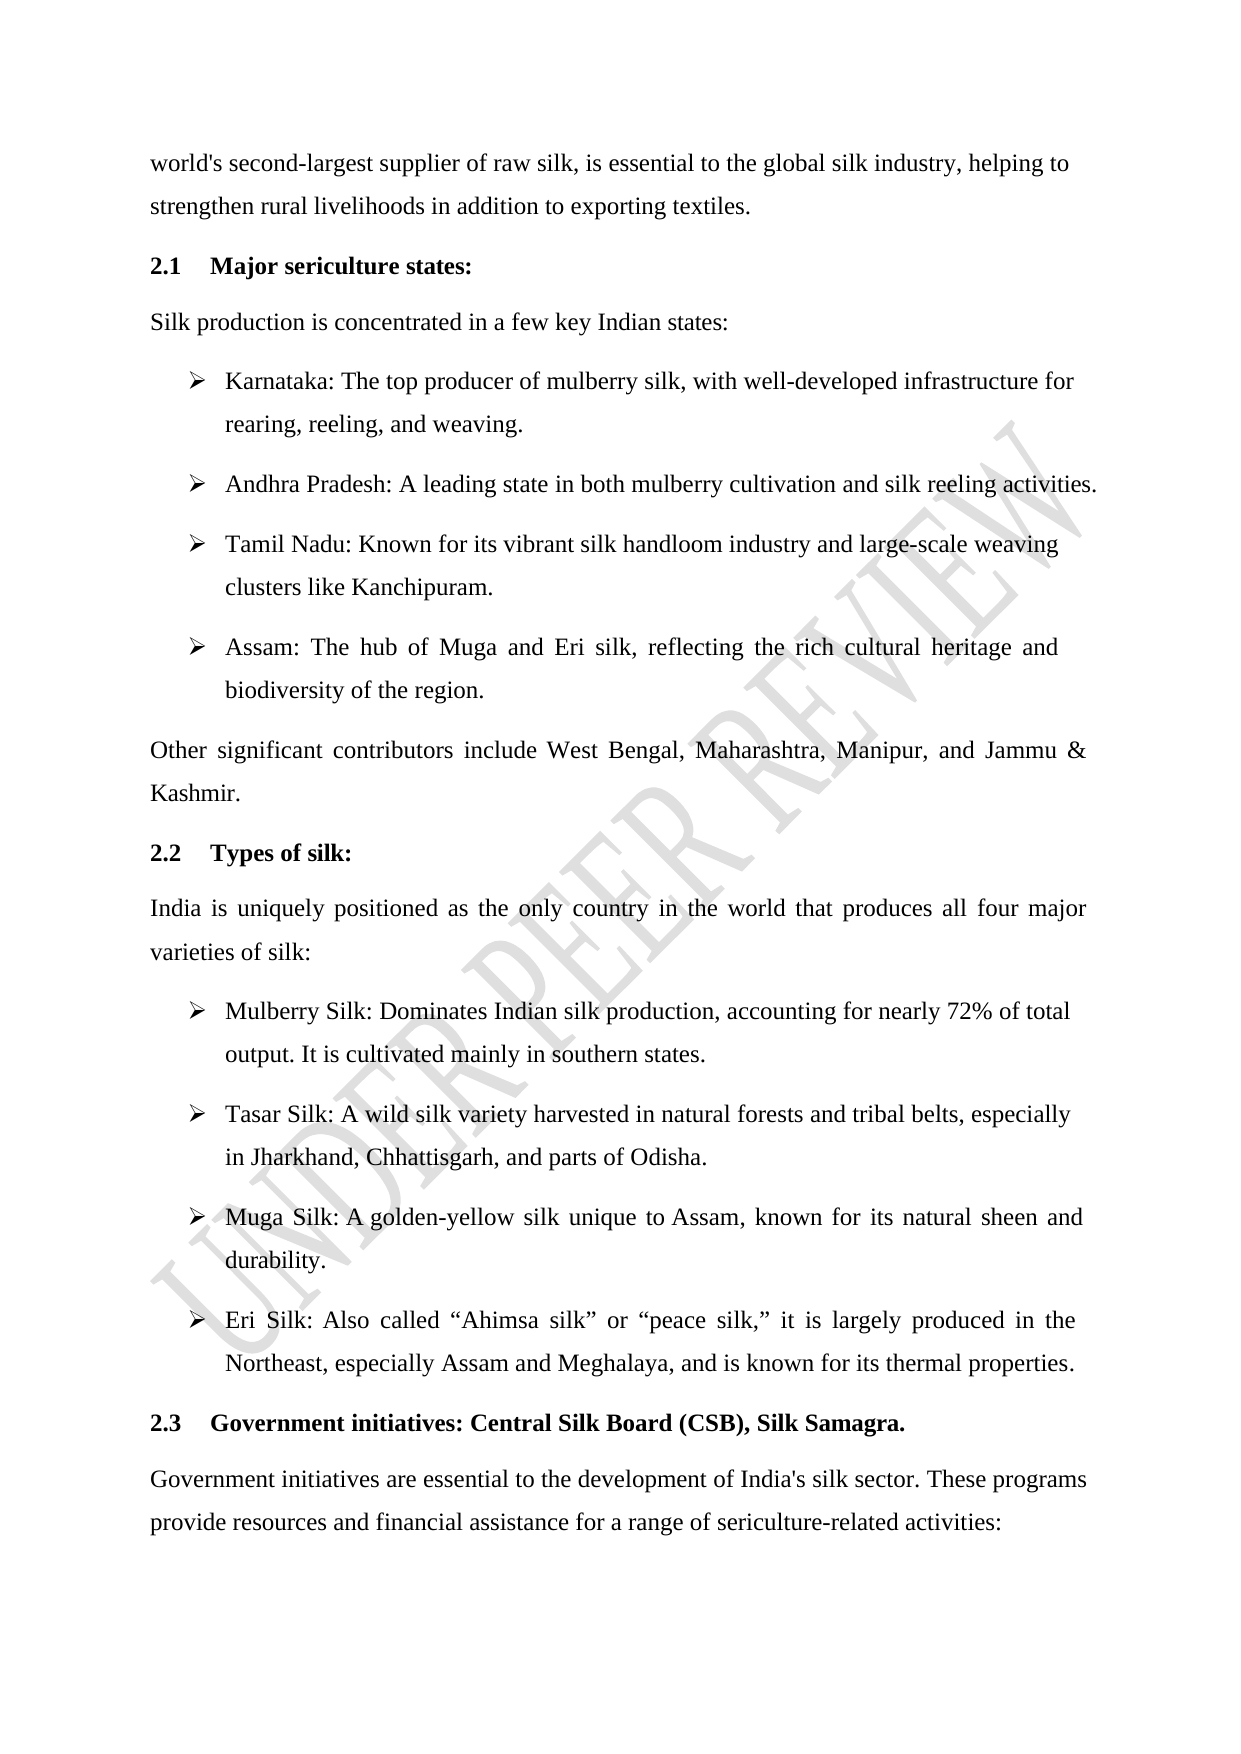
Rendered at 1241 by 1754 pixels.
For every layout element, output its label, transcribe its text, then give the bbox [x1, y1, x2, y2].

subtitle Government initiatives: Central Silk Board (CSB), Silk Samagra. [150, 1408, 1107, 1437]
text Silk production is concentrated in a few key Indian states: [150, 307, 1107, 335]
list Karnataka: The top producer of mulberry silk, with well-developed infrastructure for rearing, reeling, and weaving. [187, 366, 1090, 438]
text world's second-largest supplier of raw silk, is essential to the global silk industry, helping to strengthen rural livelihoods in addition to exporting textiles. [150, 148, 1107, 220]
list Assam: The hub of Muga and Eri silk, reflecting the rich cultural heritage and biodiversity of the region. [187, 632, 1090, 704]
subtitle Types of silk: [150, 838, 1107, 867]
subtitle Major sericulture states: [150, 251, 1107, 280]
list Mulberry Silk: Dominates Indian silk production, accounting for nearly 72% of total output. It is cultivated mainly in southern states. [187, 996, 1091, 1068]
list Andhra Pradesh: A leading state in both mulberry cultivation and silk reeling activities. [187, 469, 1107, 498]
text India is uniquely positioned as the only country in the world that produces all four major varieties of silk: [150, 893, 1107, 965]
text Other significant contributors include West Bengal, Maharashtra, Manipur, and Jammu & Kashmir. [150, 735, 1107, 807]
list Tasar Silk: A wild silk variety harvested in natural forests and tribal belts, especially in Jharkhand, Chhattisgarh, and parts of Odisha. [187, 1099, 1090, 1171]
list Eri Silk: Also called “Ahimsa silk” or “peace silk,” it is largely produced in the Northeast, especially Assam and Meghalaya, and is known for its thermal properties. [187, 1305, 1090, 1377]
text Government initiatives are essential to the development of India's silk sector. These programs provide resources and financial assistance for a range of sericulture-related activities: [150, 1464, 1107, 1536]
list Muga Silk: A golden-yellow silk unique to Assam, known for its natural sheen and durability. [187, 1202, 1090, 1274]
list Tamil Nadu: Known for its vibrant silk handloom industry and large-scale weaving clusters like Kanchipuram. [187, 529, 1090, 601]
